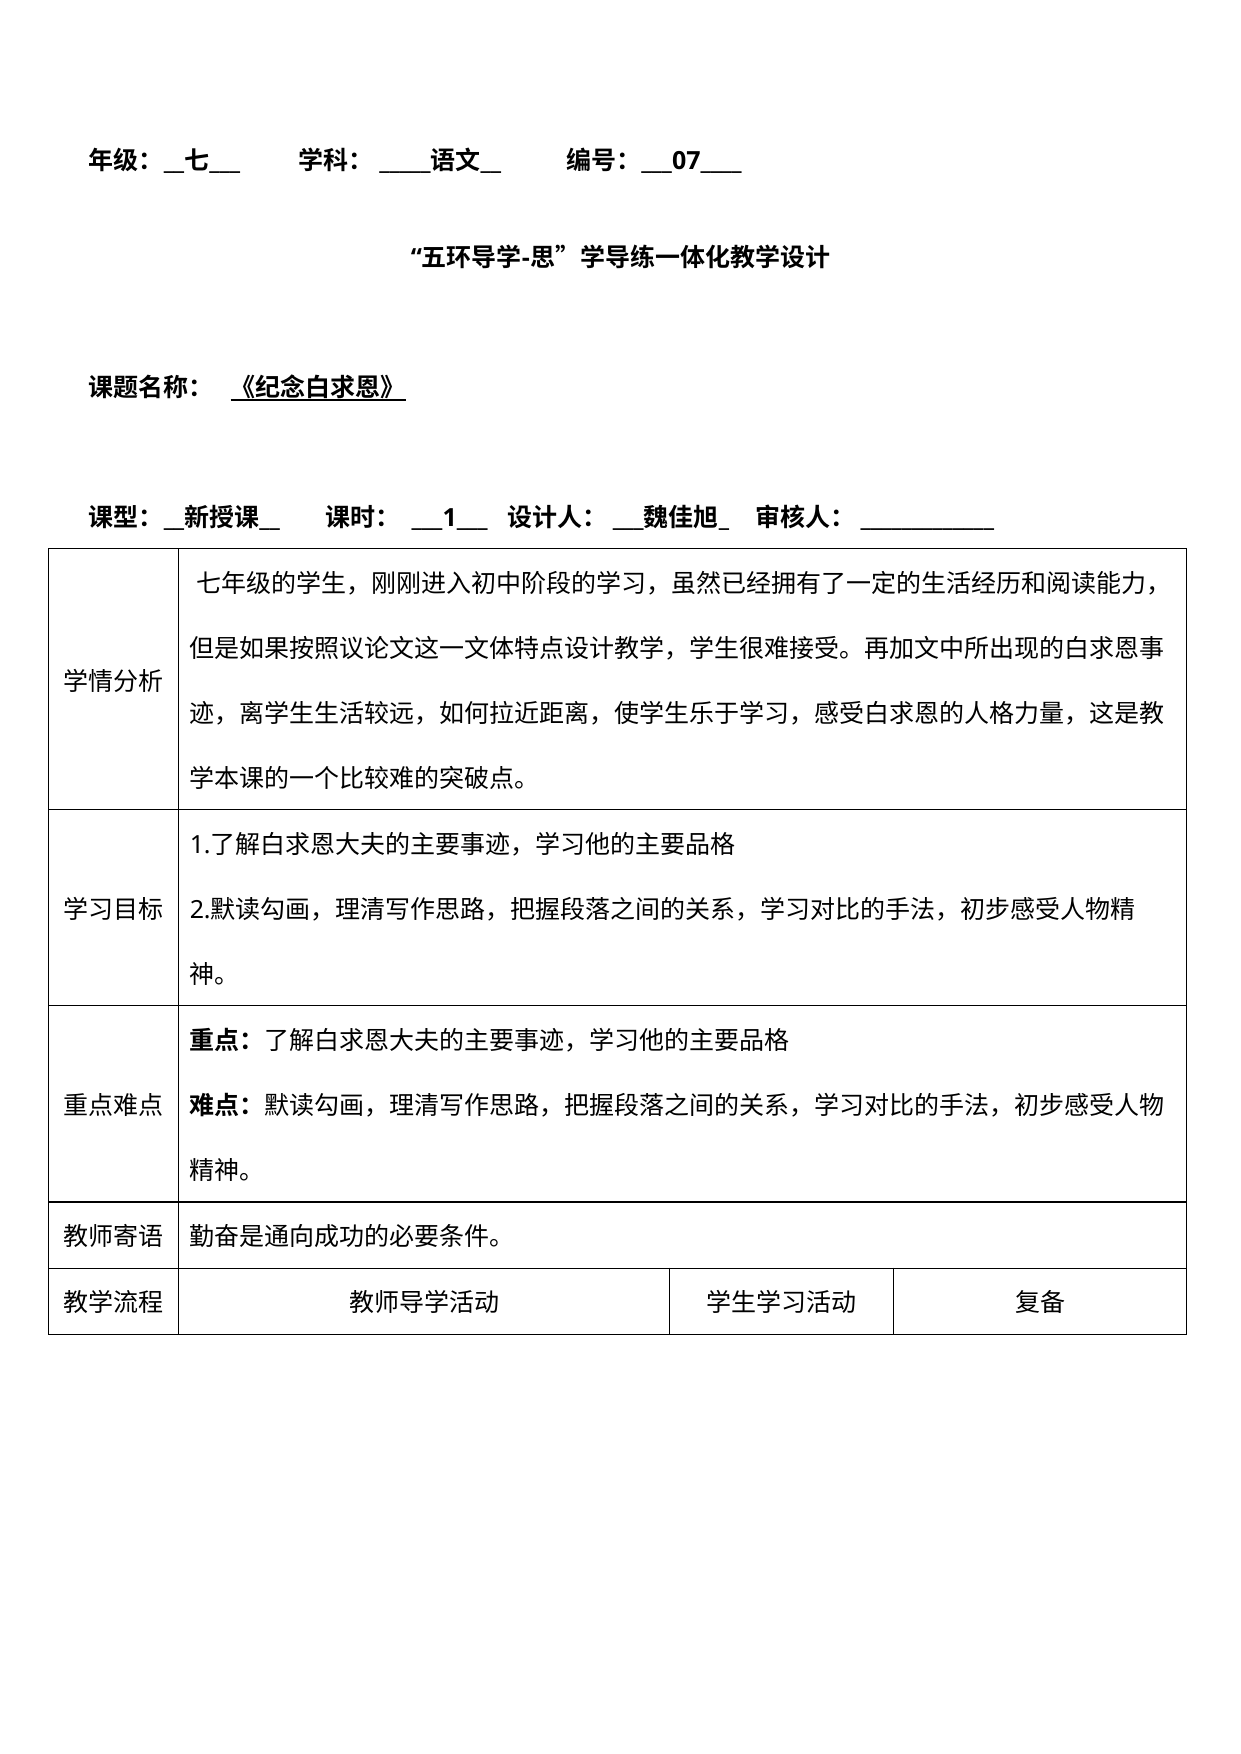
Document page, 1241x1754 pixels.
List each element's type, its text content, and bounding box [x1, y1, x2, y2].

table_cell 复备 [894, 1269, 1186, 1333]
table_cell 学生学习活动 [670, 1269, 893, 1333]
table_cell 1.了解白求恩大夫的主要事迹，学习他的主要品格 2.默读勾画，理清写作思路，把握段落之间的关系，学习对比的手法，初步感受人物精神。 [179, 810, 1186, 1005]
text “五环导学-思”学导练一体化教学设计 [88, 223, 1152, 288]
table_header 学情分析 [49, 549, 178, 809]
table_cell 学习目标 [49, 810, 178, 1005]
table_cell 勤奋是通向成功的必要条件。 [179, 1203, 1186, 1267]
table_cell 教师导学活动 [179, 1269, 669, 1333]
table_cell 教学流程 [49, 1269, 178, 1333]
text 年级：__七___ 学科： _____语文__ 编号：___07____ [88, 126, 1152, 191]
text 课型：__新授课__ 课时： ___1___ 设计人： ___魏佳旭_ 审核人： _____________ [88, 483, 1152, 548]
table_cell 重点难点 [49, 1006, 178, 1201]
table_header 七年级的学生，刚刚进入初中阶段的学习，虽然已经拥有了一定的生活经历和阅读能力， 但是如果按照议论文这一文体特点设计教学，学生很难接受。再加文中所出现的白求恩事迹，离学生生活较远，如何拉近距离，使学生乐于学习，感受白求恩的人格力量，这是教学本课的一个比较难的突破点。 [179, 549, 1186, 809]
table_cell 重点：了解白求恩大夫的主要事迹，学习他的主要品格 难点：默读勾画，理清写作思路，把握段落之间的关系，学习对比的手法，初步感受人物精神。 [179, 1006, 1186, 1201]
text 课题名称： 《纪念白求恩》 [88, 353, 1152, 418]
table_cell 教师寄语 [49, 1203, 178, 1267]
